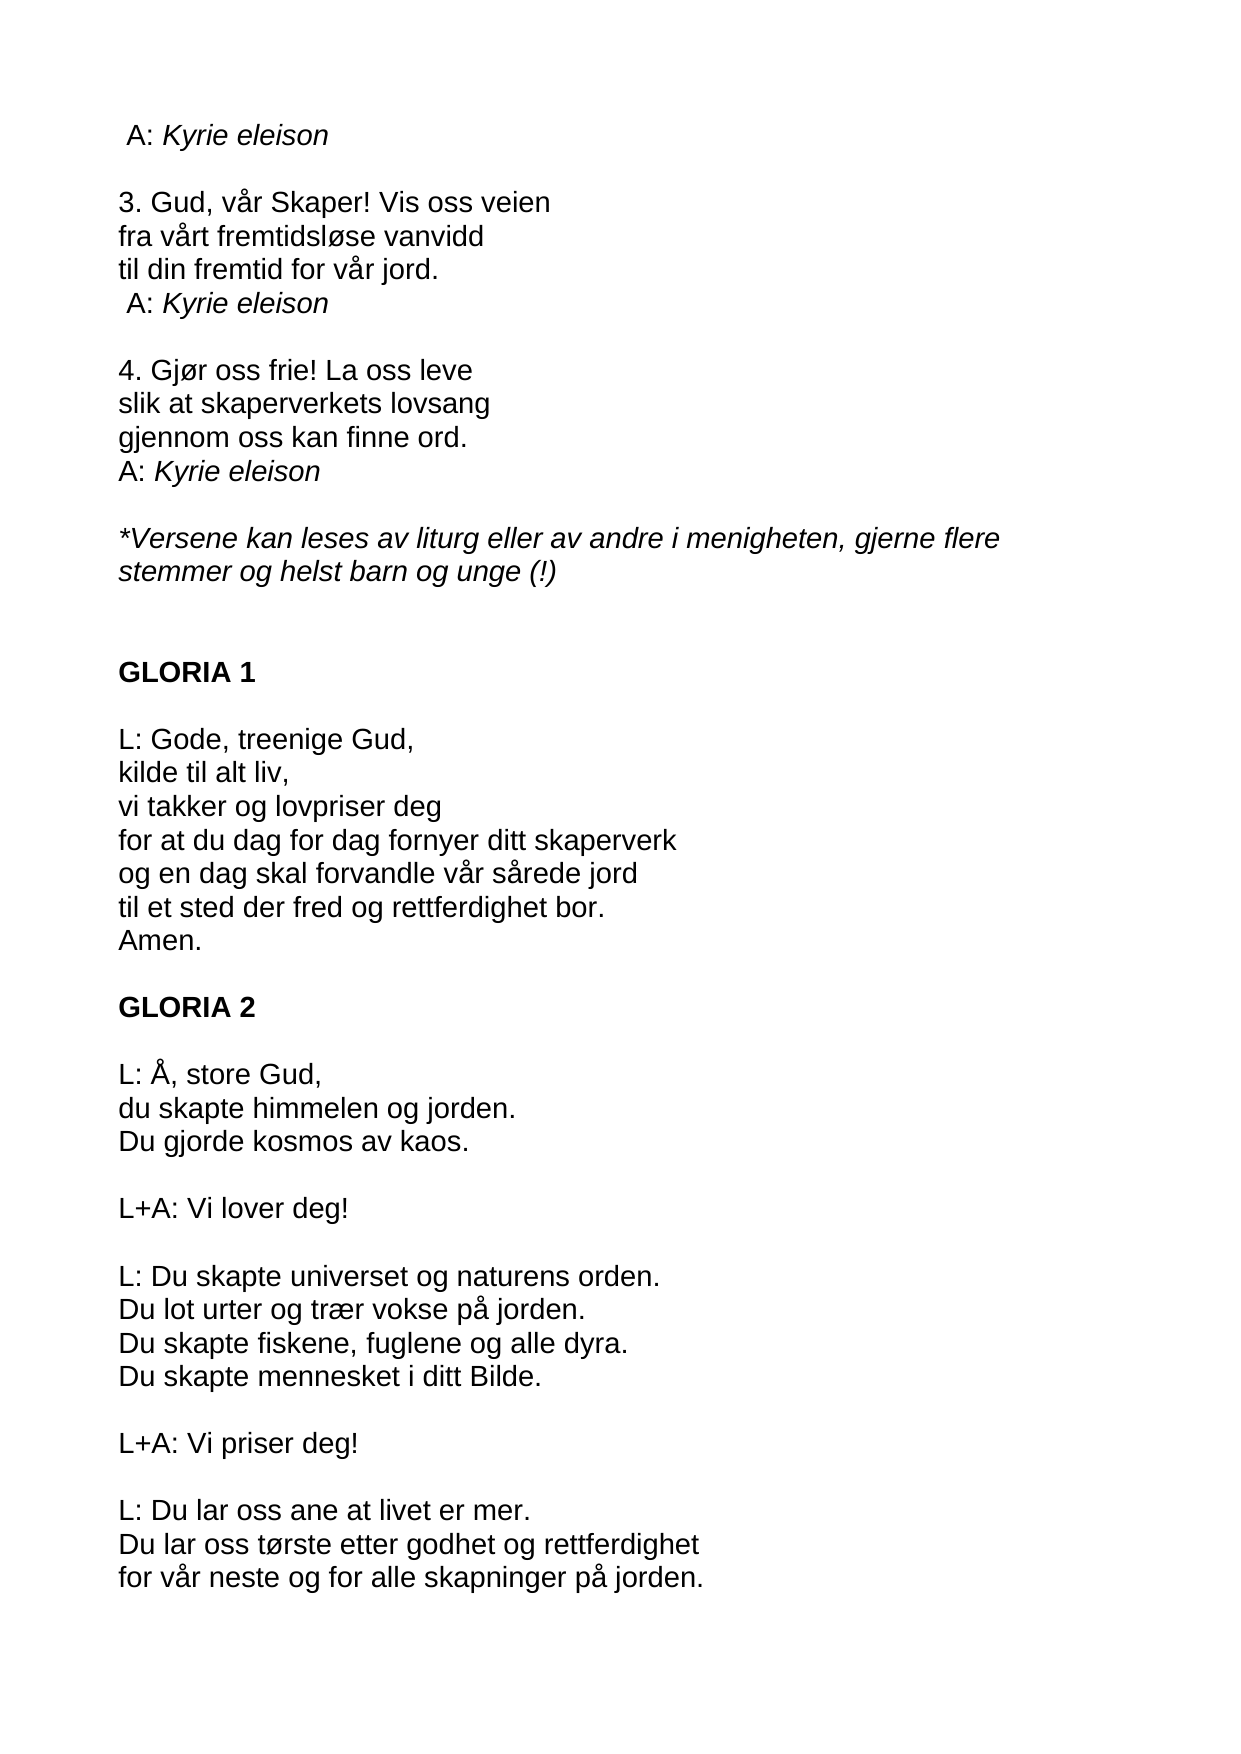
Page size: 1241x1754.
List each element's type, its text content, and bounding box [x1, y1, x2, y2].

text til et sted der fred og rettferdighet bor. [118, 889, 1122, 923]
text L: Gode, treenige Gud, [118, 722, 1122, 755]
text L+A: Vi lover deg! [118, 1191, 1122, 1225]
text Du lar oss tørste etter godhet og rettferdighet [118, 1527, 1122, 1560]
text vi takker og lovpriser deg [118, 789, 1122, 822]
text og en dag skal forvandle vår sårede jord [118, 856, 1122, 889]
text kilde til alt liv, [118, 755, 1122, 789]
text 4. Gjør oss frie! La oss leve slik at skaperverkets lovsang gjennom oss kan finne ord. [118, 353, 1122, 453]
text for vår neste og for alle skapninger på jorden. [118, 1560, 1122, 1594]
text A: Kyrie eleison [118, 453, 1122, 487]
text 3. Gud, vår Skaper! Vis oss veien fra vårt fremtidsløse vanvidd til din fremtid for vår jord. [118, 185, 1122, 286]
text Amen. [118, 923, 1122, 957]
text L: Du lar oss ane at livet er mer. [118, 1493, 1122, 1527]
text Du gjorde kosmos av kaos. [118, 1124, 1122, 1158]
text Du skapte fiskene, fuglene og alle dyra. [118, 1326, 1122, 1359]
text Du skapte mennesket i ditt Bilde. [118, 1359, 1122, 1393]
text L: Du skapte universet og naturens orden. [118, 1258, 1122, 1292]
text *Versene kan leses av liturg eller av andre i menigheten, gjerne flere stemmer og helst barn og unge (!) [118, 521, 1122, 588]
text L: Å, store Gud, [118, 1057, 1122, 1091]
text GLORIA 2 [118, 990, 1122, 1024]
text GLORIA 1 [118, 655, 1122, 688]
text du skapte himmelen og jorden. [118, 1091, 1122, 1124]
text L+A: Vi priser deg! [118, 1426, 1122, 1460]
text Du lot urter og trær vokse på jorden. [118, 1292, 1122, 1326]
text for at du dag for dag fornyer ditt skaperverk [118, 822, 1122, 856]
text A: Kyrie eleison [118, 118, 1122, 152]
text A: Kyrie eleison [118, 286, 1122, 319]
